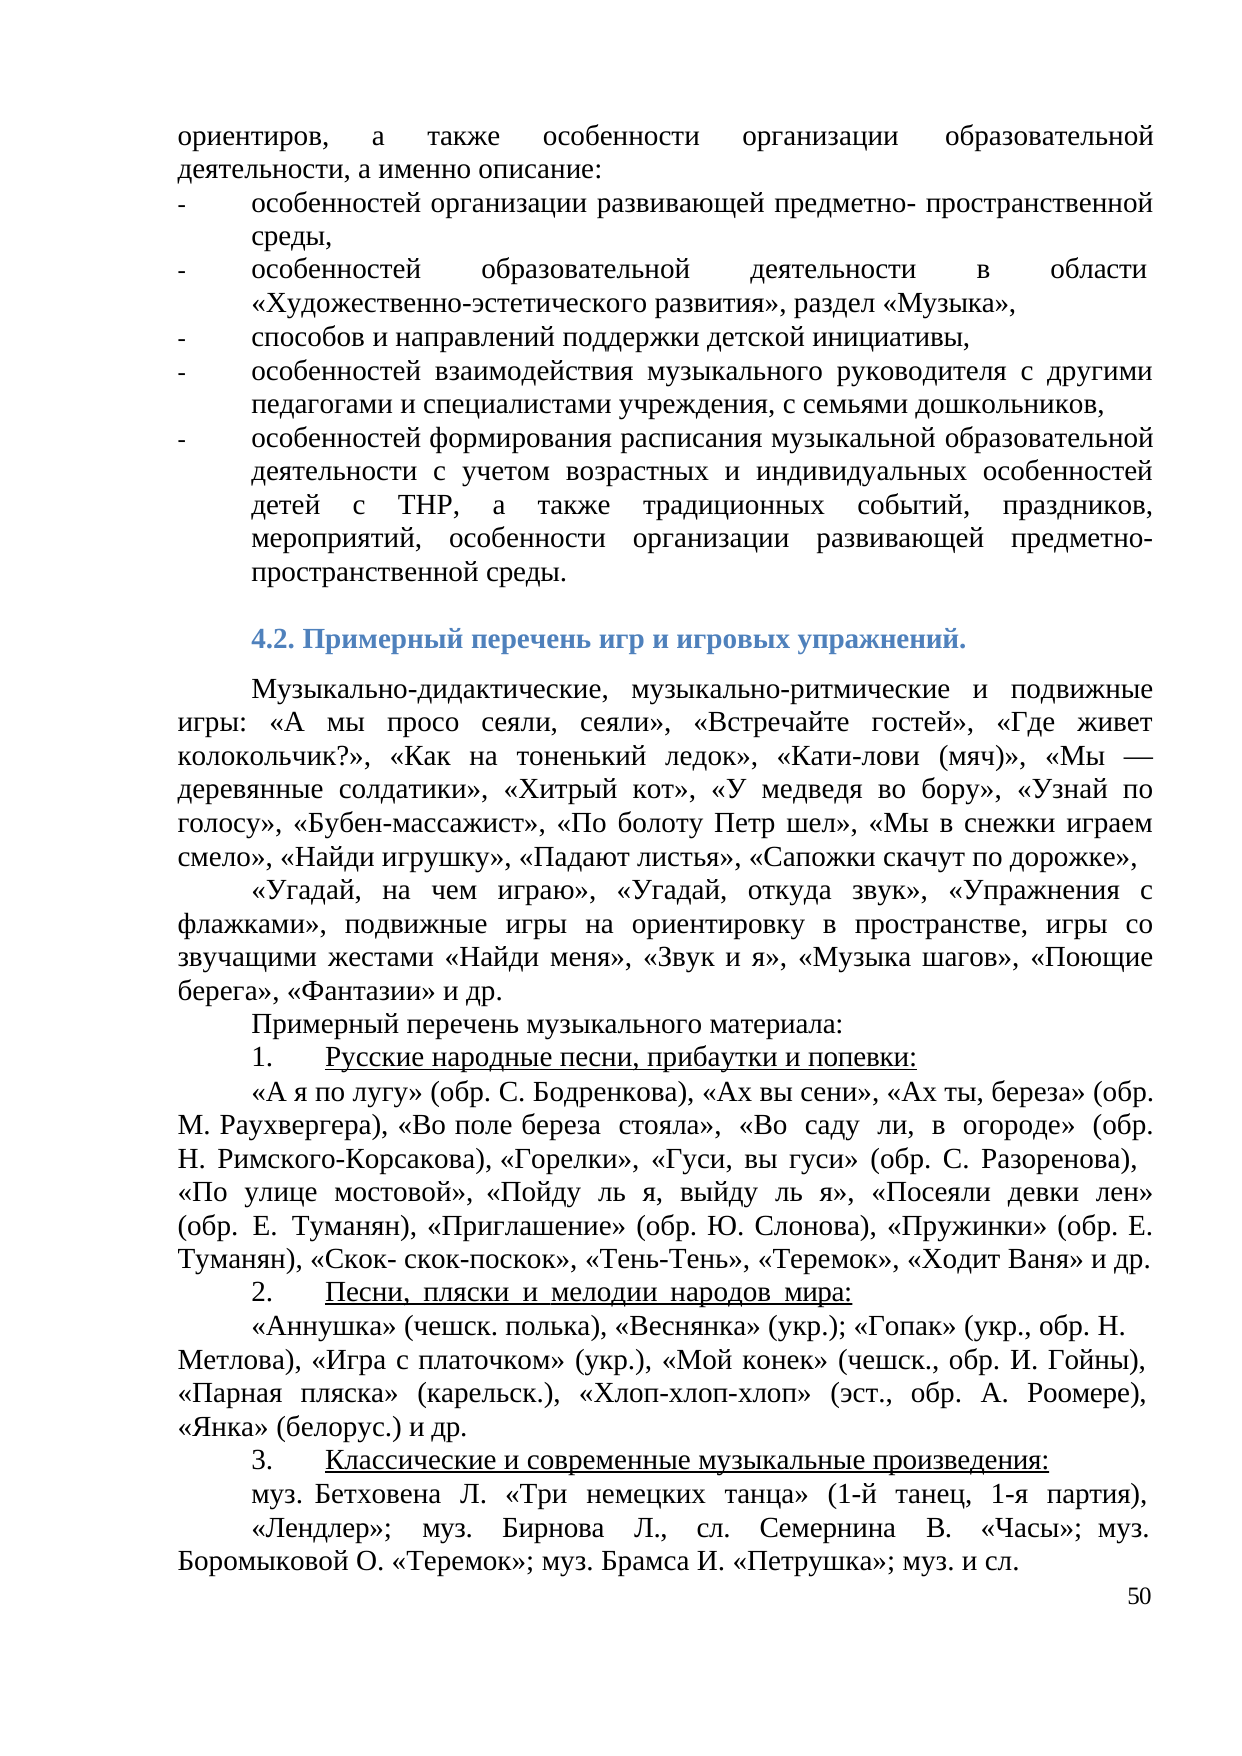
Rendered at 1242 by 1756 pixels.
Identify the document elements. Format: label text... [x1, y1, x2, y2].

list особенностей взаимодействия музыкального руководителя с другими педагогами и специалистами учреждения, с семьями дошкольников, [177, 353, 1153, 420]
text ориентиров, а также особенности организации образовательной деятельности, а именно описание: [177, 118, 1154, 185]
list Русские народные песни, прибаутки и попевки: [251, 1040, 1208, 1074]
text «По улице мостовой», «Пойду ль я, выйду ль я», «Посеяли девки лен» (обр. Е. Туманян), «Приглашение» (обр. Ю. Слонова), «Пружинки» (обр. Е. Туманян), «Скок- скок-поскок», «Тень-Тень», «Теремок», «Ходит Ваня» и др. [177, 1174, 1154, 1275]
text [177, 1510, 1154, 1577]
text муз. Бетховена Л. «Три немецких танца» (1-й танец, 1-я партия), [251, 1476, 1208, 1510]
text «Аннушка» (чешск. полька), «Веснянка» (укр.); «Гопак» (укр., обр. Н. Метлова), «Игра с платочком» (укр.), «Мой конек» (чешск., обр. И. Гойны), [177, 1308, 1208, 1376]
text Музыкально-дидактические, музыкально-ритмические и подвижные игры: «А мы просо сеяли, сеяли», «Встречайте гостей», «Где живет колокольчик?», «Как на тоненький ледок», «Кати-лови (мяч)», «Мы — деревянные солдатики», «Хитрый кот», «У медведя во бору», «Узнай по голосу», «Бубен-массажист», «По болоту Петр шел», «Мы в снежки играем смело», «Найди игрушку», «Падают листья», «Сапожки скачут по дорожке», [177, 671, 1154, 872]
text «Угадай, на чем играю», «Угадай, откуда звук», «Упражнения с флажками», подвижные игры на ориентировку в пространстве, игры со звучащими жестами «Найди меня», «Звук и я», «Музыка шагов», «Поющие берега», «Фантазии» и др. [177, 872, 1154, 1006]
text «Янка» (белорус.) и др. [177, 1409, 1208, 1442]
list особенностей образовательной деятельности в области [177, 252, 1208, 286]
list особенностей формирования расписания музыкальной образовательной деятельности с учетом возрастных и индивидуальных особенностей детей с ТНР, а также традиционных событий, праздников, мероприятий, особенности организации развивающей предметно- пространственной среды. [177, 420, 1154, 587]
subtitle Примерный перечень игр и игровых упражнений. [251, 621, 1208, 654]
list способов и направлений поддержки детской инициативы, [177, 319, 1208, 353]
list Песни, пляски и мелодии народов мира: [251, 1275, 1208, 1308]
text «Парная пляска» (карельск.), «Хлоп-хлоп-хлоп» (эст., обр. А. Роомере), [177, 1376, 1208, 1409]
list особенностей организации развивающей предметно- пространственной среды, [177, 185, 1154, 252]
text «А я по лугу» (обр. С. Бодренкова), «Ах вы сени», «Ах ты, береза» (обр. М. Раухвергера), «Во поле береза стояла», «Во саду ли, в огороде» (обр. Н. Римского-Корсакова), «Горелки», «Гуси, вы гуси» (обр. С. Разоренова), [177, 1074, 1154, 1174]
list Классические и современные музыкальные произведения: [251, 1443, 1208, 1476]
text «Художественно-эстетического развития», раздел «Музыка», [251, 286, 1208, 319]
text Примерный перечень музыкального материала: [251, 1007, 1208, 1040]
